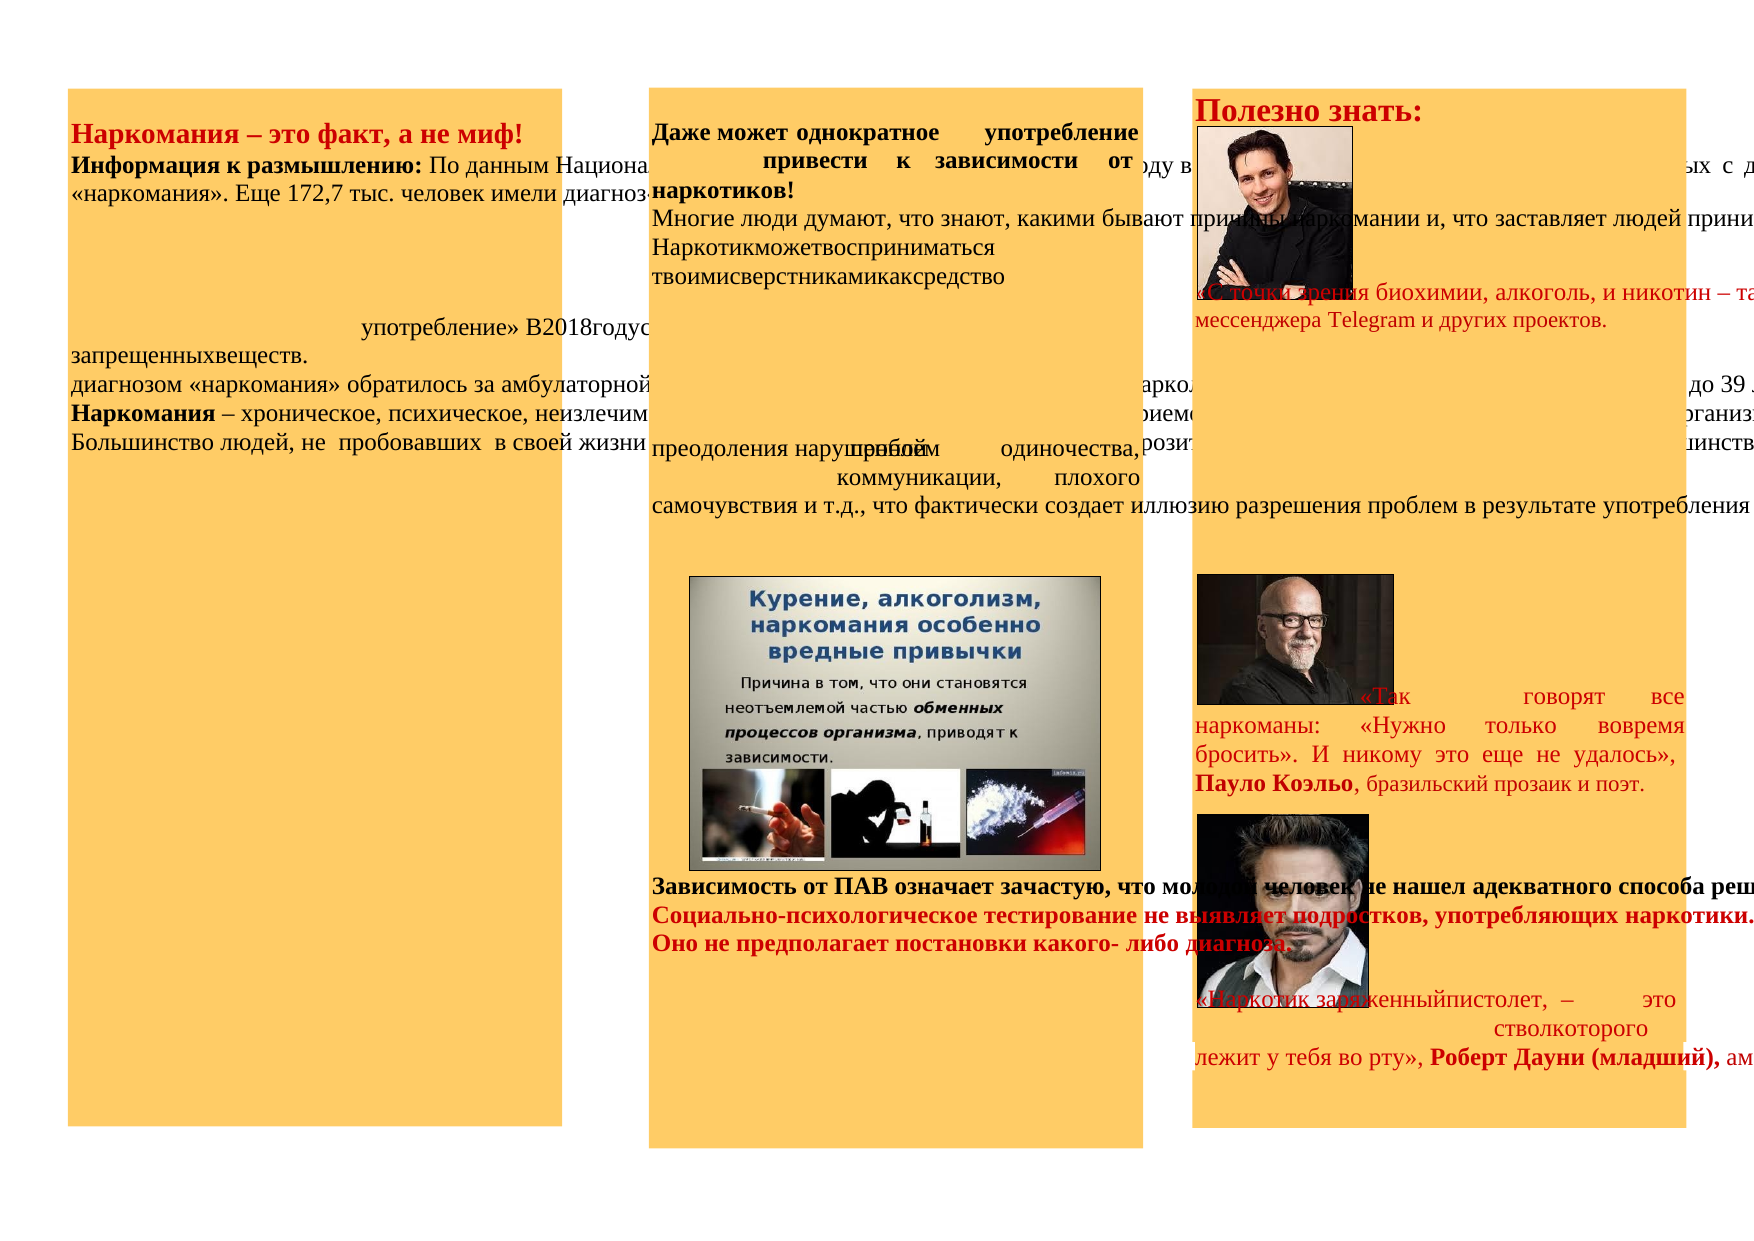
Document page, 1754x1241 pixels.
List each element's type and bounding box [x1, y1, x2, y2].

picture [1212, 999, 1220, 1007]
picture [1198, 816, 1368, 1007]
picture [1311, 290, 1316, 299]
picture [1362, 913, 1368, 922]
picture [1340, 997, 1345, 1006]
picture [1240, 997, 1245, 1006]
picture [690, 577, 1100, 870]
picture [1198, 127, 1352, 299]
picture [1198, 575, 1393, 704]
